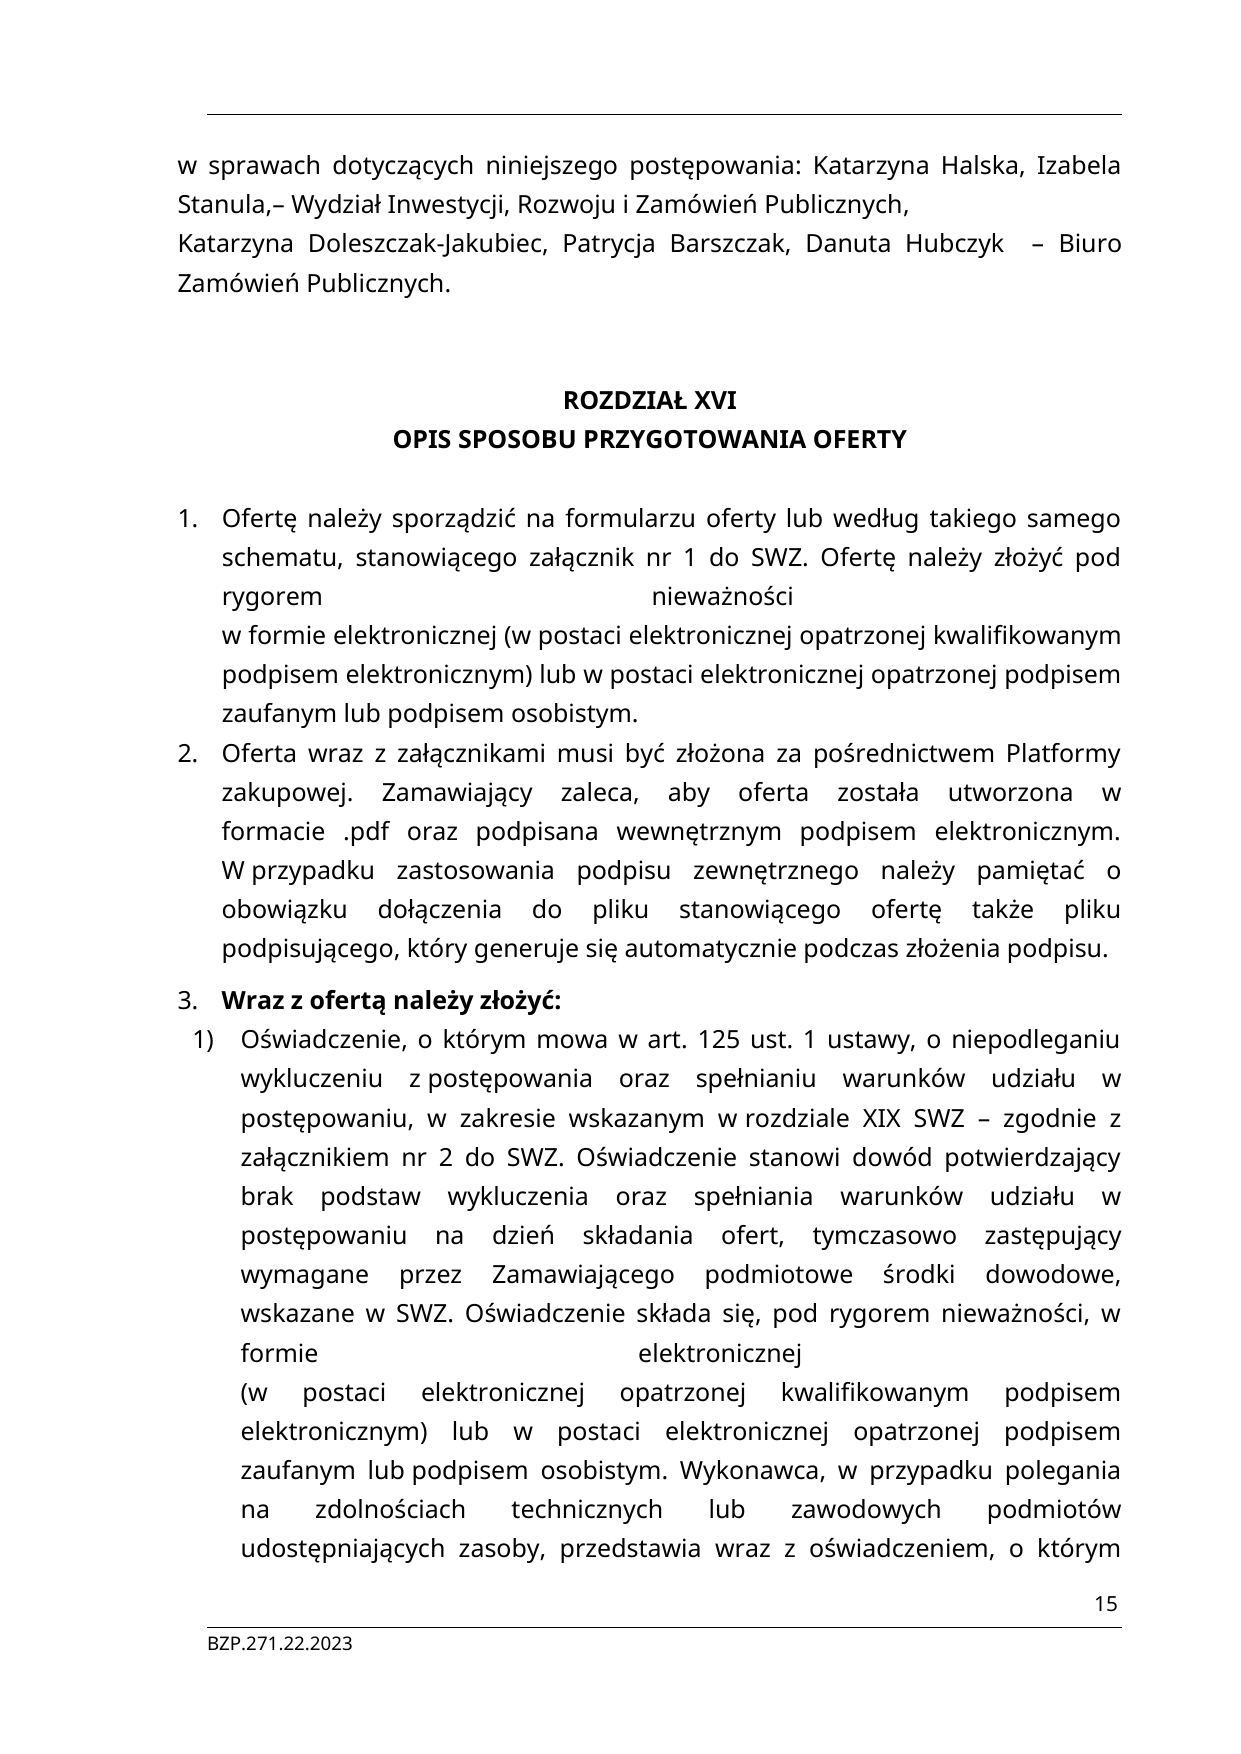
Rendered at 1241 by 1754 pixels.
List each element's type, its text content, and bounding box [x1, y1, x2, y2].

list Ofertę należy sporządzić na formularzu oferty lub według takiego samego schematu, stanowiącego załącznik nr 1 do SWZ. Ofertę należy złożyć pod rygorem nieważności w formie elektronicznej (w postaci elektronicznej opatrzonej kwalifikowanym podpisem elektronicznym) lub w postaci elektronicznej opatrzonej podpisem zaufanym lub podpisem osobistym. [177, 500, 1122, 730]
list Wraz z ofertą należy złożyć: [177, 983, 1122, 1017]
text w sprawach dotyczących niniejszego postępowania: Katarzyna Halska, Izabela Stanula,– Wydział Inwestycji, Rozwoju i Zamówień Publicznych, [177, 148, 1122, 221]
subtitle OPIS SPOSOBU PRZYGOTOWANIA OFERTY [177, 422, 1122, 456]
list Oferta wraz z załącznikami musi być złożona za pośrednictwem Platformy zakupowej. Zamawiający zaleca, aby oferta została utworzona w formacie .pdf oraz podpisana wewnętrznym podpisem elektronicznym. W przypadku zastosowania podpisu zewnętrznego należy pamiętać o obowiązku dołączenia do pliku stanowiącego ofertę także pliku podpisującego, który generuje się automatycznie podczas złożenia podpisu. [177, 735, 1122, 965]
text Katarzyna Doleszczak-Jakubiec, Patrycja Barszczak, Danuta Hubczyk – Biuro Zamówień Publicznych. [177, 226, 1122, 299]
subtitle ROZDZIAŁ XVI [177, 383, 1122, 417]
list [192, 1022, 1122, 1565]
